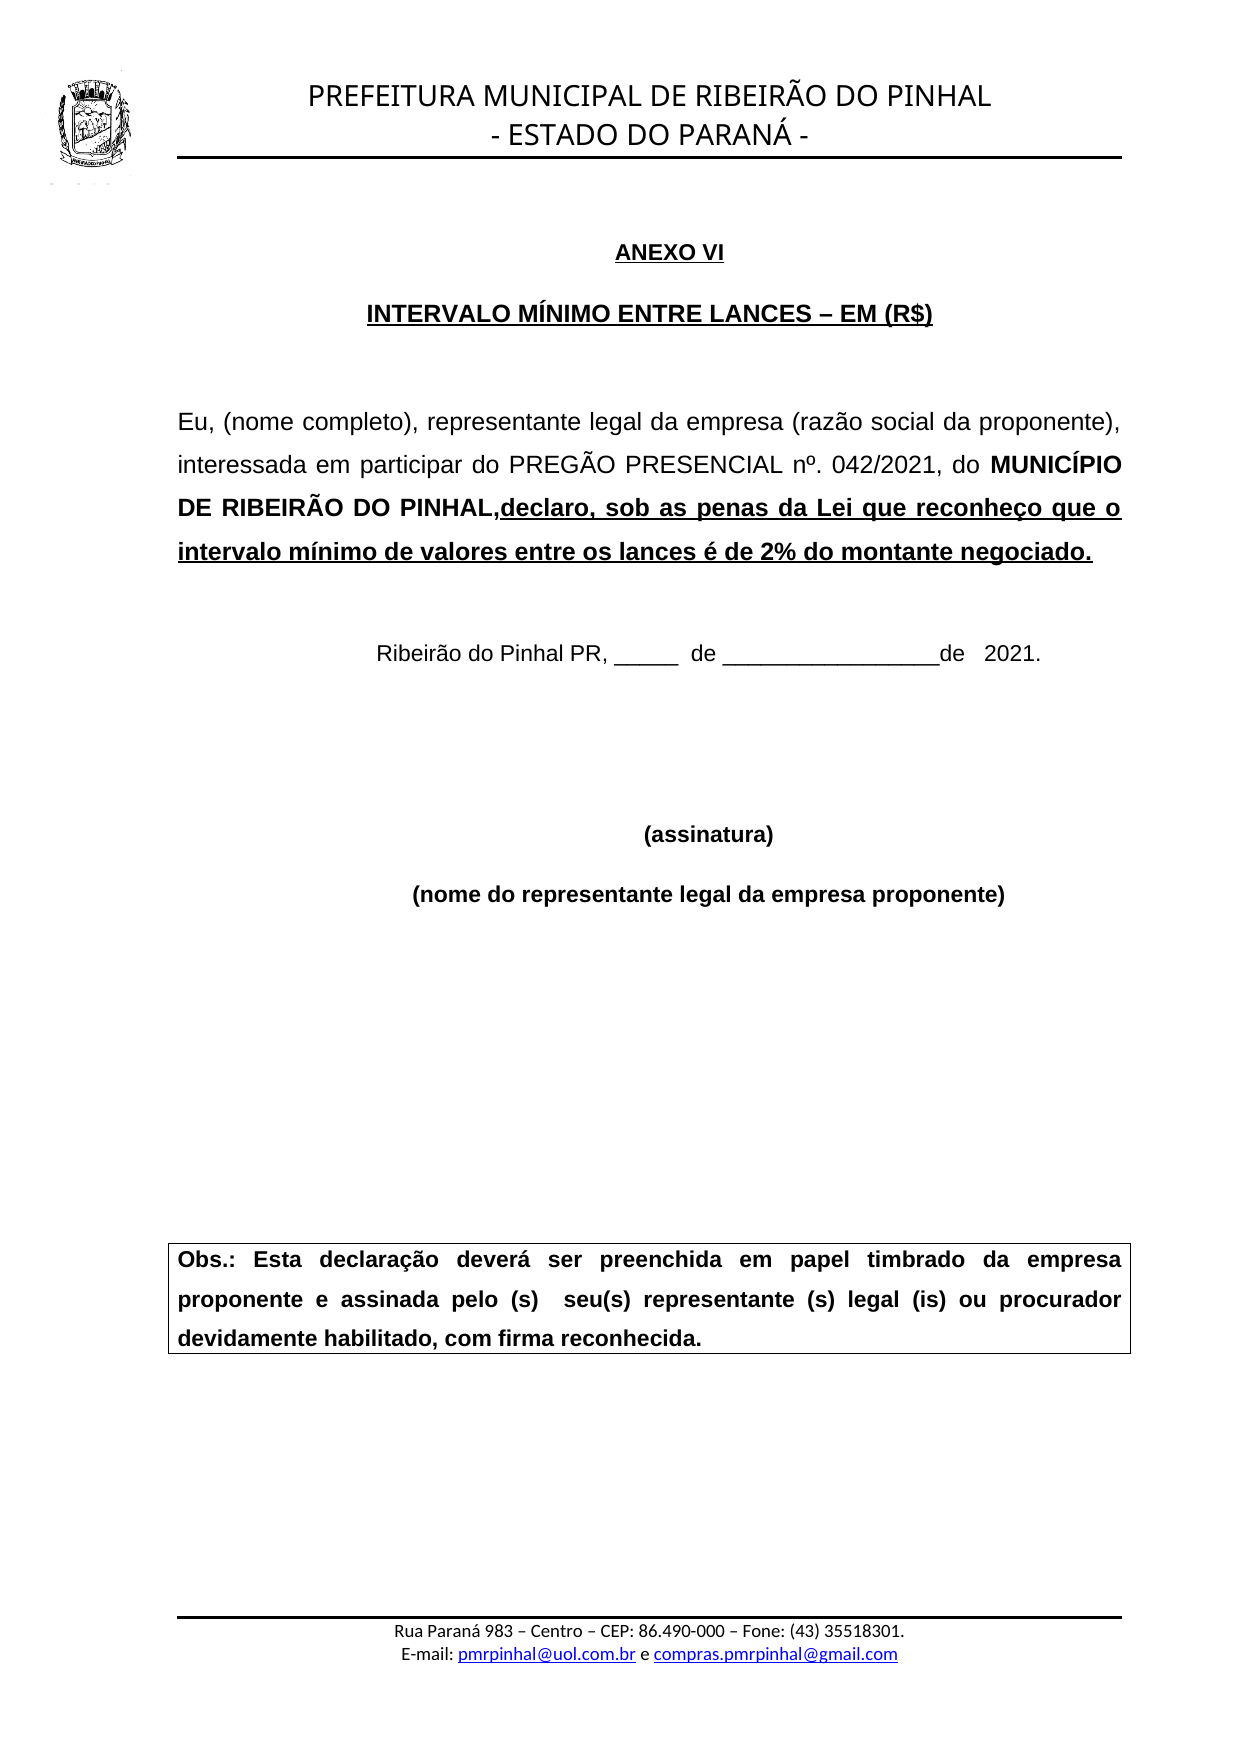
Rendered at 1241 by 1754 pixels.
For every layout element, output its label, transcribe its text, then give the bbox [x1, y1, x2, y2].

text Ribeirão do Pinhal PR, _____ de _________________de 2021. [295, 640, 1122, 666]
text (nome do representante legal da empresa proponente) [295, 881, 1122, 907]
text Obs.: Esta declaração deverá ser preenchida em papel timbrado da empresa proponente e assinada pelo (s) seu(s) representante (s) legal (is) ou procurador devidamente habilitado, com firma reconhecida. [169, 1244, 1130, 1353]
subtitle INTERVALO MÍNIMO ENTRE LANCES – EM (R$) [177, 299, 1122, 328]
text (assinatura) [295, 821, 1122, 847]
picture [44, 65, 147, 185]
text Eu, (nome completo), representante legal da empresa (razão social da proponente), interessada em participar do PREGÃO PRESENCIAL nº. 042/2021, do MUNICÍPIO DE RIBEIRÃO DO PINHAL,declaro, sob as penas da Lei que reconheço que o intervalo mínimo de valores entre os lances é de 2% do montante negociado. [177, 407, 1122, 565]
text ANEXO VI [177, 239, 1161, 265]
